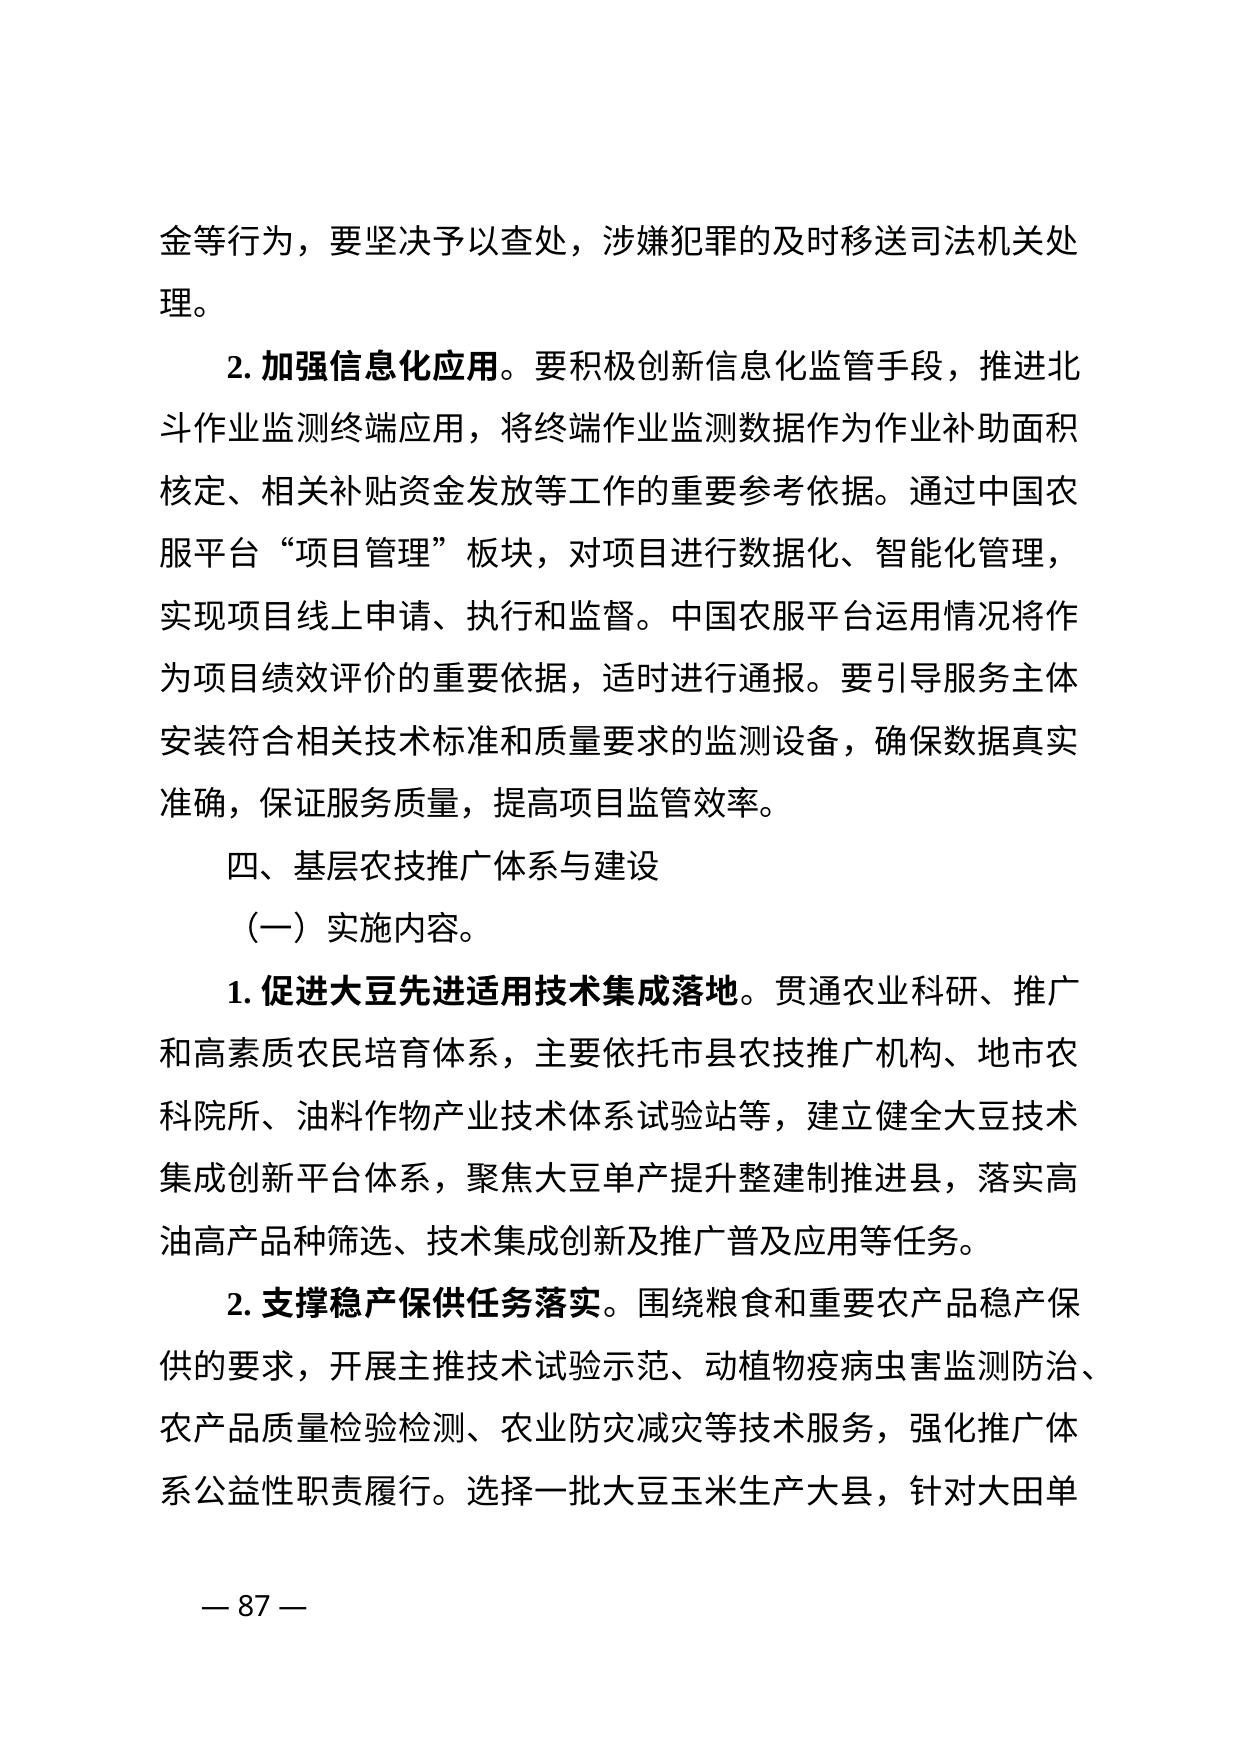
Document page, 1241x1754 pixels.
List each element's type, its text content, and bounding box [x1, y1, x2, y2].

text 四、基层农技推广体系与建设 [159, 828, 1081, 891]
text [159, 203, 1081, 328]
text 2. 加强信息化应用。要积极创新信息化监管手段，推进北斗作业监测终端应用，将终端作业监测数据作为作业补助面积核定、相关补贴资金发放等工作的重要参考依据。通过中国农服平台“项目管理”板块，对项目进行数据化、智能化管理，实现项目线上申请、执行和监督。中国农服平台运用情况将作为项目绩效评价的重要依据，适时进行通报。要引导服务主体安装符合相关技术标准和质量要求的监测设备，确保数据真实准确，保证服务质量，提高项目监管效率。 [159, 328, 1081, 828]
text 1. 促进大豆先进适用技术集成落地。贯通农业科研、推广和高素质农民培育体系，主要依托市县农技推广机构、地市农科院所、油料作物产业技术体系试验站等，建立健全大豆技术集成创新平台体系，聚焦大豆单产提升整建制推进县，落实高油高产品种筛选、技术集成创新及推广普及应用等任务。 [159, 953, 1081, 1266]
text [159, 1266, 1081, 1516]
text （一）实施内容。 [159, 891, 1081, 953]
